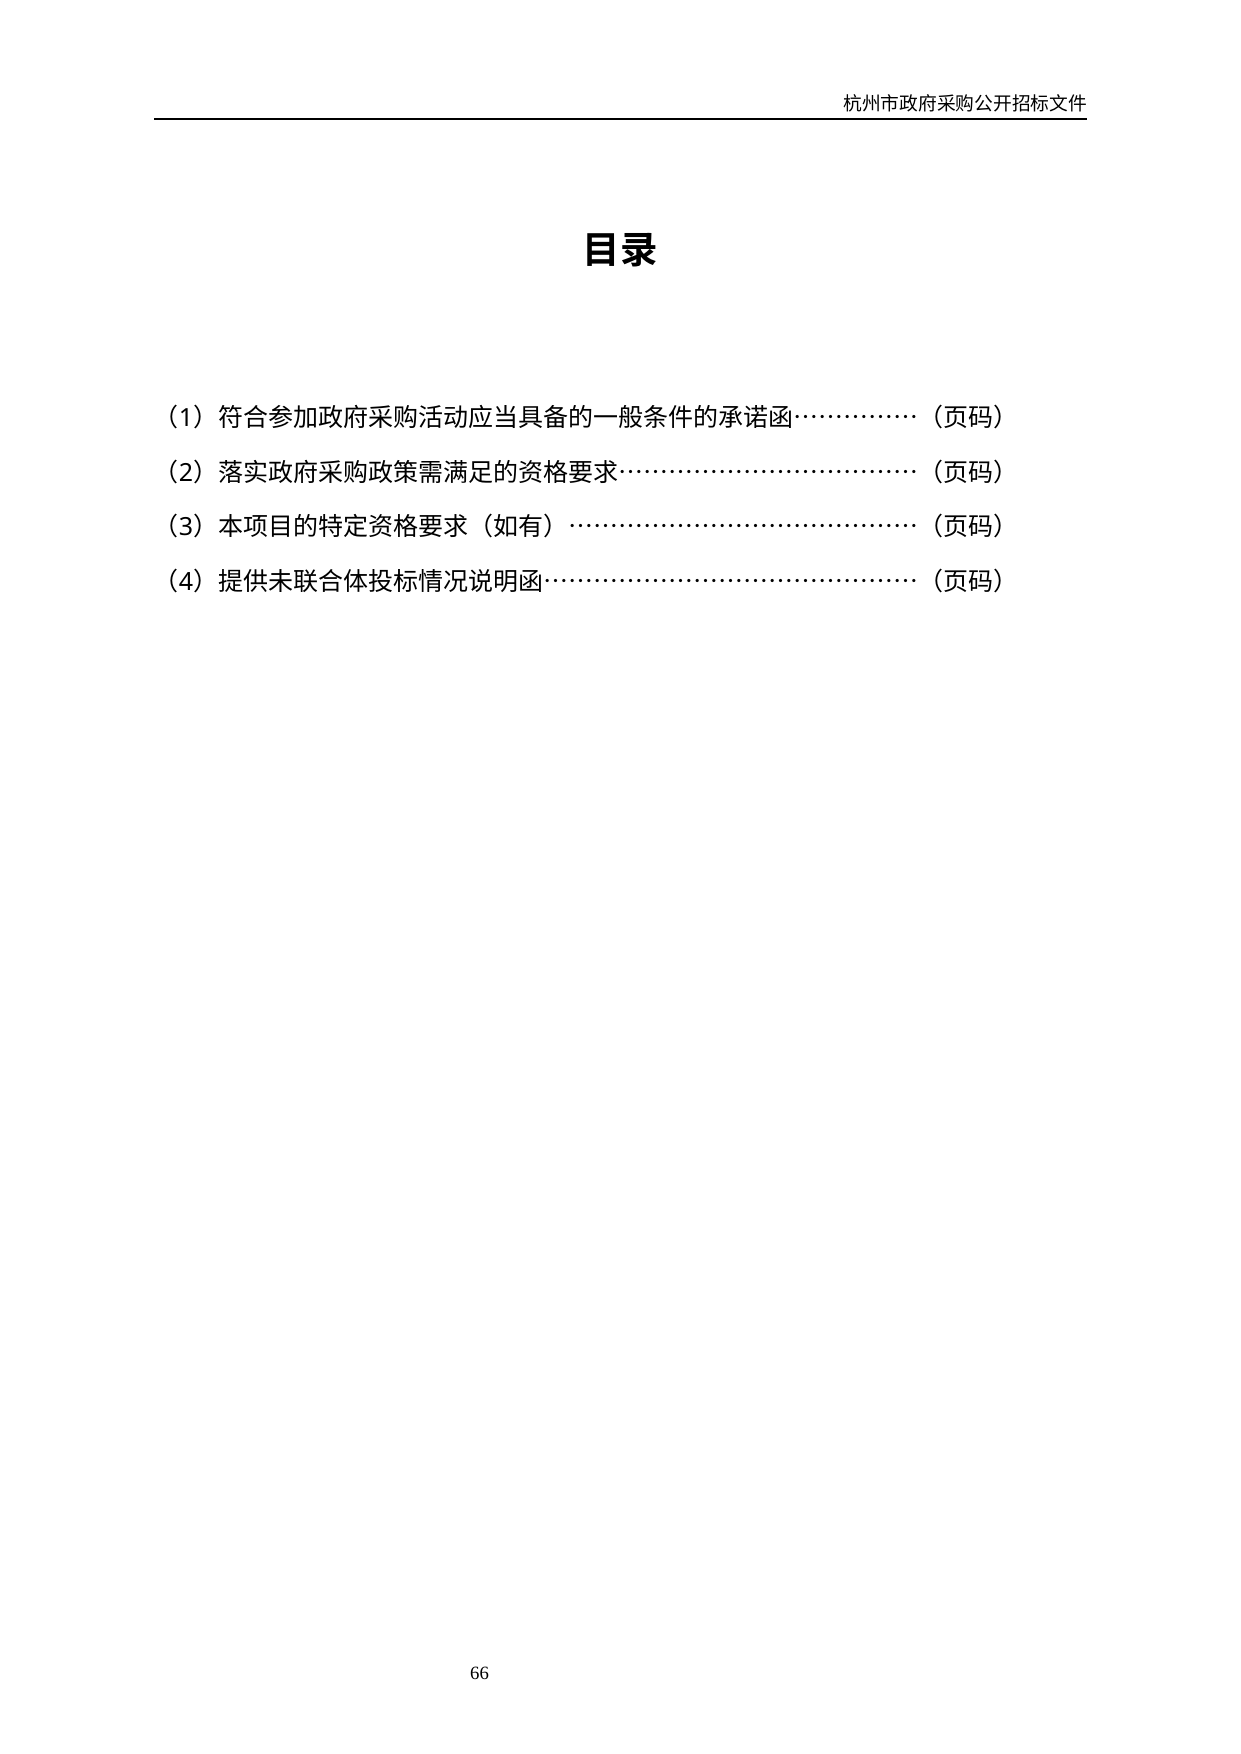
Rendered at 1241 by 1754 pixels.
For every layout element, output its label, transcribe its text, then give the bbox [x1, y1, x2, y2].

text （1）符合参加政府采购活动应当具备的一般条件的承诺函……………（页码） [153, 398, 1087, 434]
text （4）提供未联合体投标情况说明函………………………………………（页码） [153, 561, 1087, 597]
text （3）本项目的特定资格要求（如有）……………………………………（页码） [153, 507, 1087, 543]
text 目录 [153, 214, 1087, 280]
text （2）落实政府采购政策需满足的资格要求………………………………（页码） [153, 452, 1087, 488]
